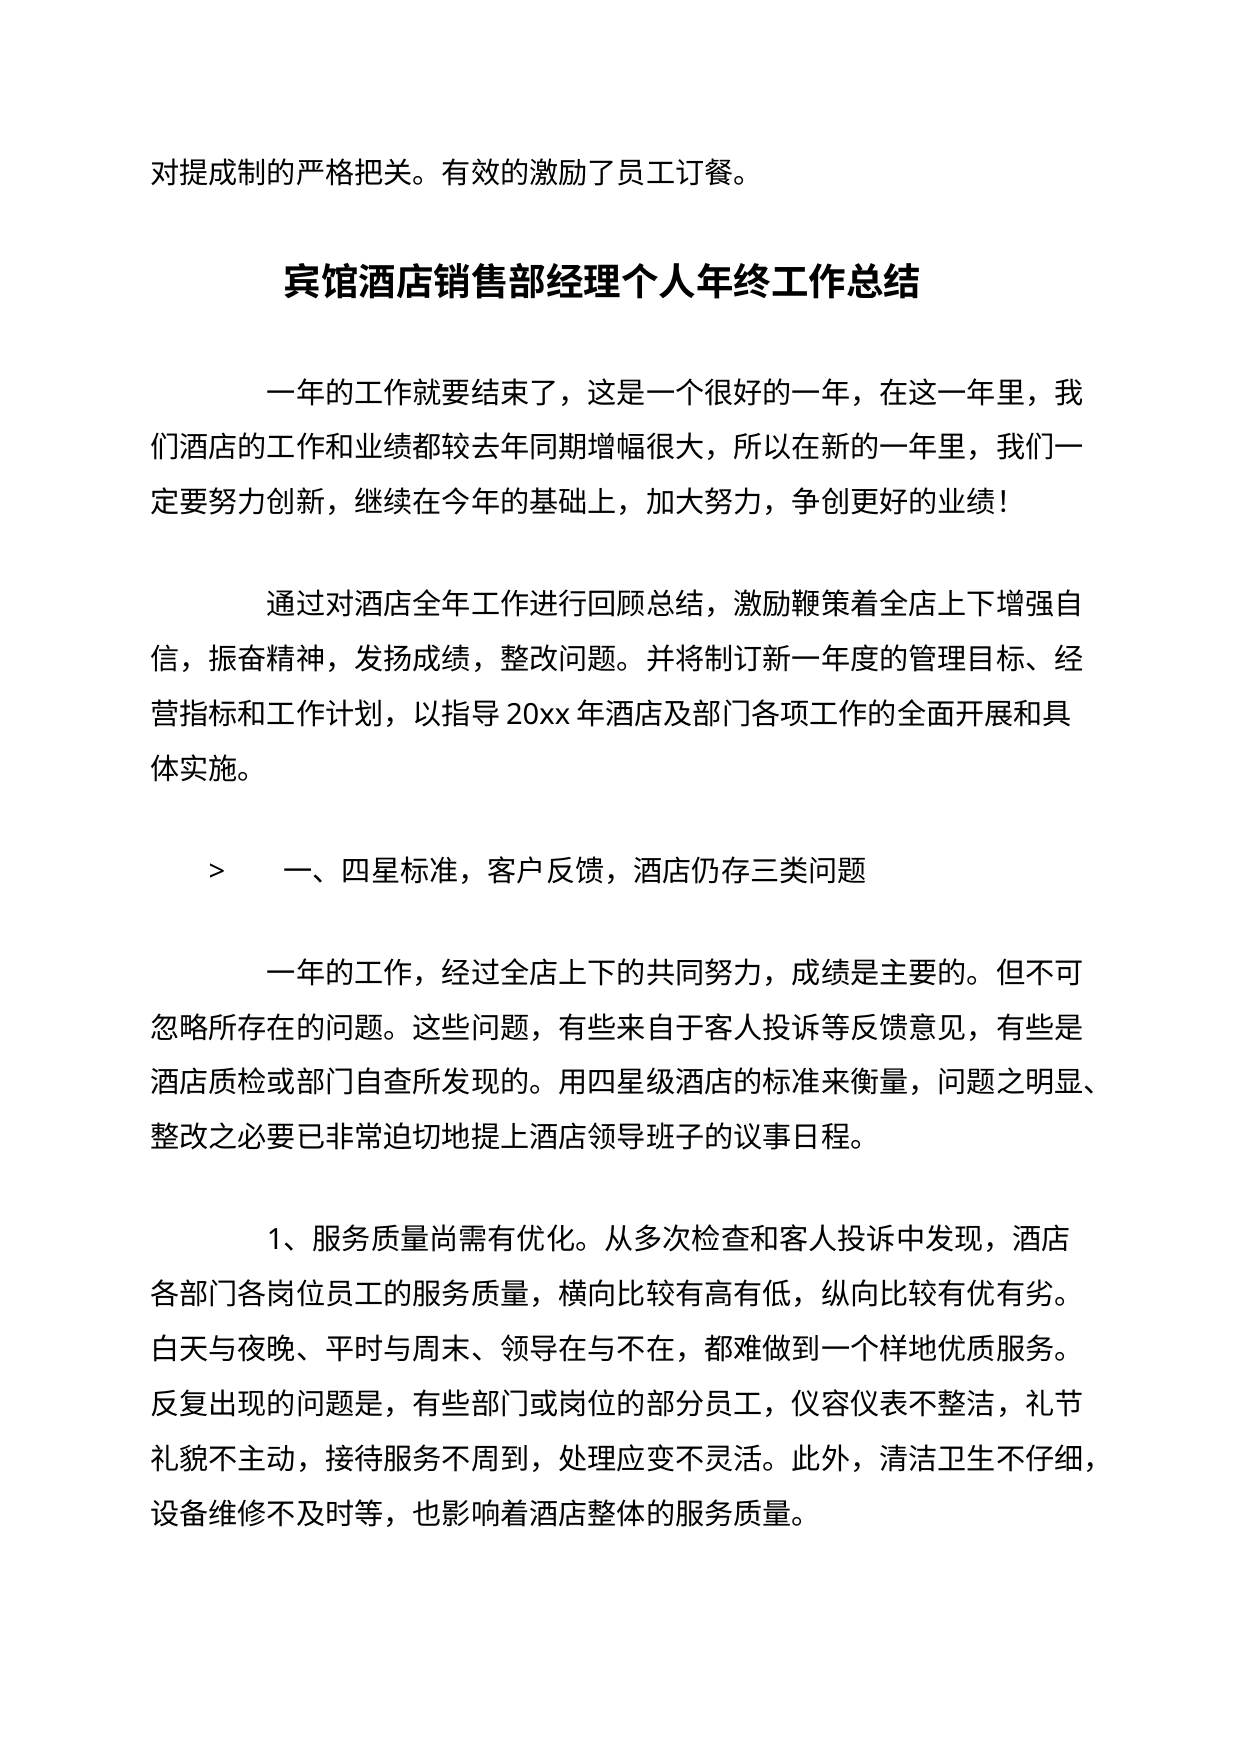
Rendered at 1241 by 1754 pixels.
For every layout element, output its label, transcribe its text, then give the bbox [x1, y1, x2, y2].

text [150, 150, 1090, 192]
text 1、服务质量尚需有优化。从多次检查和客人投诉中发现，酒店各部门各岗位员工的服务质量，横向比较有高有低，纵向比较有优有劣。白天与夜晚、平时与周末、领导在与不在，都难做到一个样地优质服务。反复出现的问题是，有些部门或岗位的部分员工，仪容仪表不整洁，礼节礼貌不主动，接待服务不周到，处理应变不灵活。此外，清洁卫生不仔细，设备维修不及时等，也影响着酒店整体的服务质量。 [150, 1216, 1090, 1533]
text 一年的工作，经过全店上下的共同努力，成绩是主要的。但不可忽略所存在的问题。这些问题，有些来自于客人投诉等反馈意见，有些是酒店质检或部门自查所发现的。用四星级酒店的标准来衡量，问题之明显、整改之必要已非常迫切地提上酒店领导班子的议事日程。 [150, 949, 1090, 1156]
text 通过对酒店全年工作进行回顾总结，激励鞭策着全店上下增强自信，振奋精神，发扬成绩，整改问题。并将制订新一年度的管理目标、经营指标和工作计划，以指导20xx年酒店及部门各项工作的全面开展和具体实施。 [150, 581, 1090, 788]
text 宾馆酒店销售部经理个人年终工作总结 [150, 252, 1090, 306]
text 一年的工作就要结束了，这是一个很好的一年，在这一年里，我们酒店的工作和业绩都较去年同期增幅很大，所以在新的一年里，我们一定要努力创新，继续在今年的基础上，加大努力，争创更好的业绩！ [150, 369, 1090, 521]
text > 一、四星标准，客户反馈，酒店仍存三类问题 [150, 847, 1090, 890]
